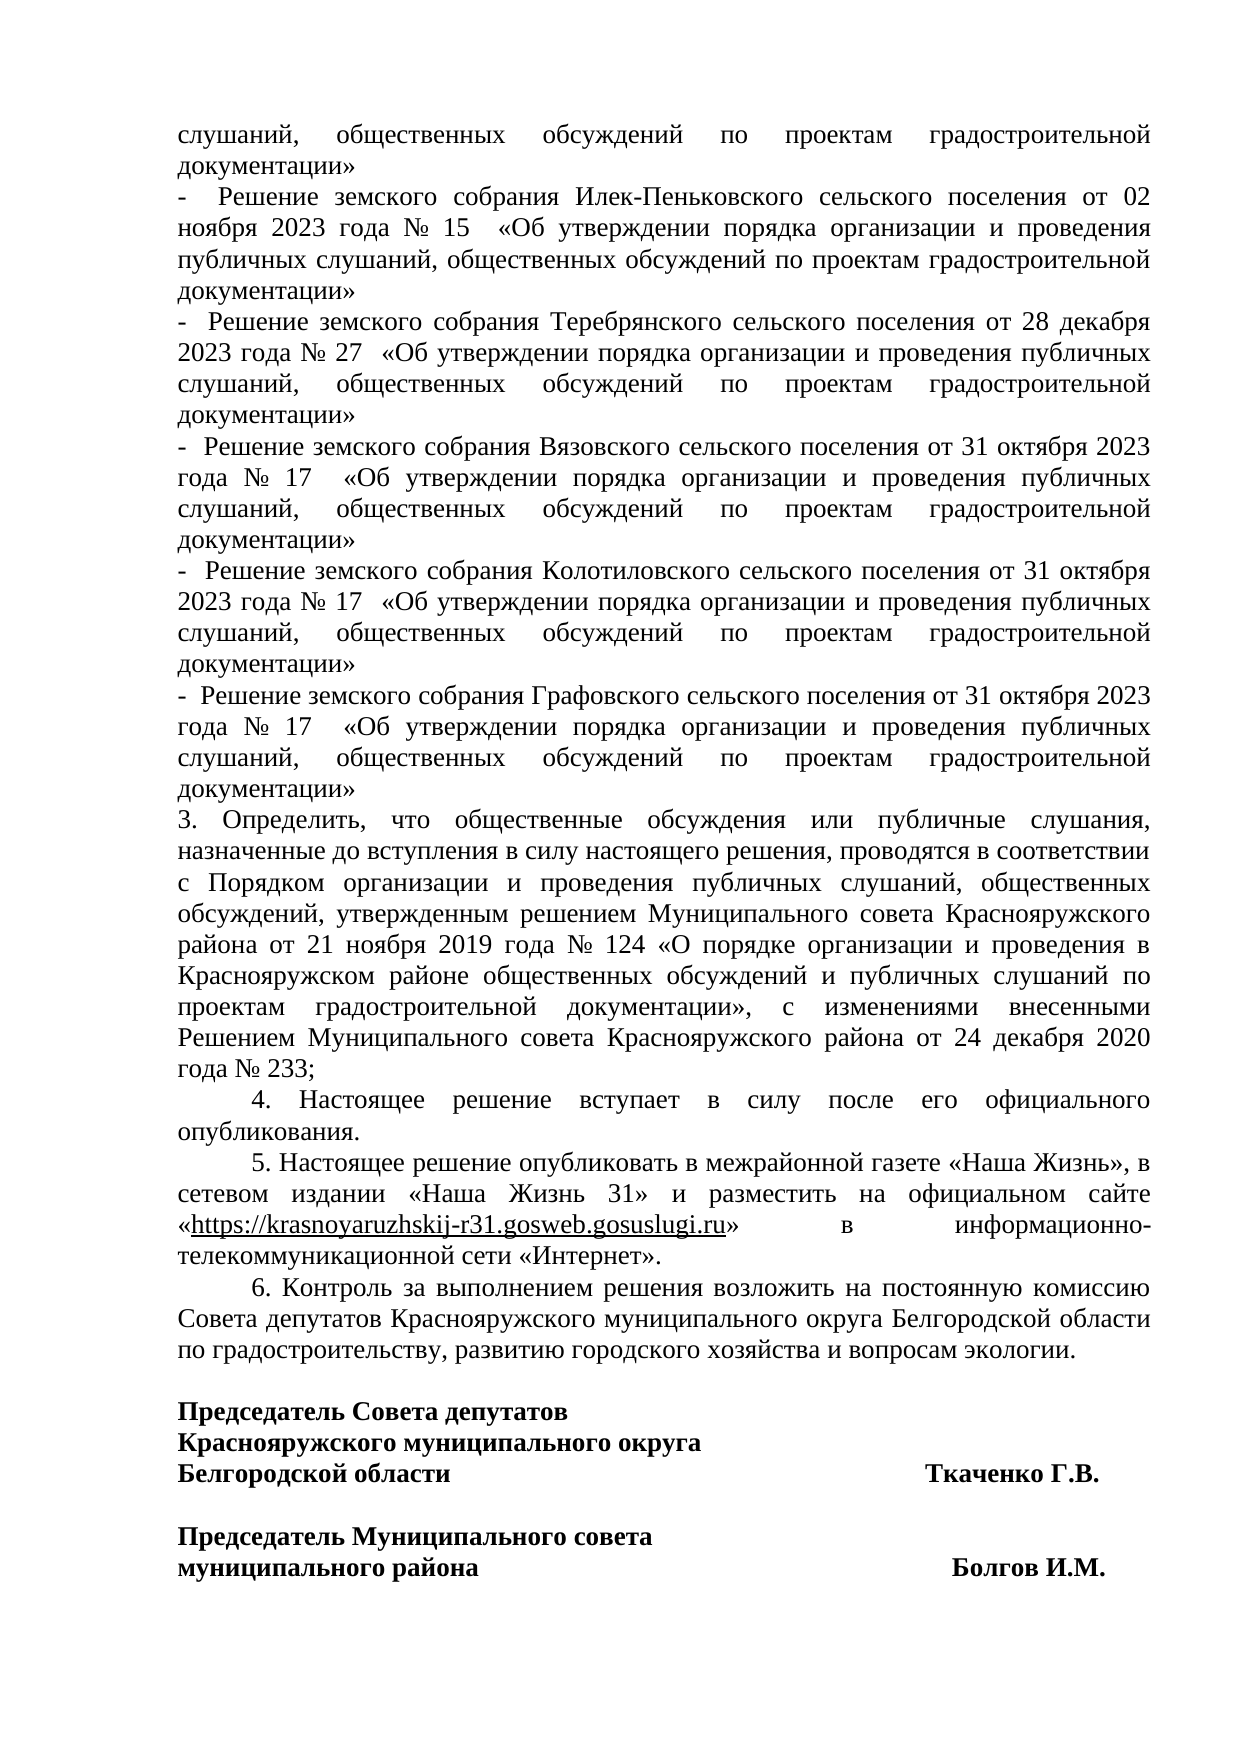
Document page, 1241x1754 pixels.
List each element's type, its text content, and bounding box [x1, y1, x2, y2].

text - Решение земского собрания Графовского сельского поселения от 31 октября 2023 года № 17 «Об утверждении порядка организации и проведения публичных слушаний, общественных обсуждений по проектам градостроительной документации» [177, 679, 1152, 803]
text муниципального района Болгов И.М. [177, 1551, 1152, 1582]
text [177, 118, 1152, 180]
text Председатель Муниципального совета [177, 1520, 1152, 1551]
text - Решение земского собрания Илек-Пеньковского сельского поселения от 02 ноября 2023 года № 15 «Об утверждении порядка организации и проведения публичных слушаний, общественных обсуждений по проектам градостроительной документации» [177, 180, 1152, 305]
text Краснояружского муниципального округа [177, 1426, 1152, 1457]
text Председатель Совета депутатов [177, 1395, 1152, 1426]
text - Решение земского собрания Вязовского сельского поселения от 31 октября 2023 года № 17 «Об утверждении порядка организации и проведения публичных слушаний, общественных обсуждений по проектам градостроительной документации» [177, 429, 1152, 554]
text 3. Определить, что общественные обсуждения или публичные слушания, назначенные до вступления в силу настоящего решения, проводятся в соответствии с Порядком организации и проведения публичных слушаний, общественных обсуждений, утвержденным решением Муниципального совета Краснояружского района от 21 ноября 2019 года № 124 «О порядке организации и проведения в Краснояружском районе общественных обсуждений и публичных слушаний по проектам градостроительной документации», с изменениями внесенными Решением Муниципального совета Краснояружского района от 24 декабря 2020 года № 233; [177, 803, 1152, 1084]
text 5. Настоящее решение опубликовать в межрайонной газете «Наша Жизнь», в сетевом издании «Наша Жизнь 31» и разместить на официальном сайте «https://krasnoyaruzhskij-r31.gosweb.gosuslugi.ru» в информационно-телекоммуникационной сети «Интернет». [177, 1146, 1152, 1271]
text 6. Контроль за выполнением решения возложить на постоянную комиссию Совета депутатов Краснояружского муниципального округа Белгородской области по градостроительству, развитию городского хозяйства и вопросам экологии. [177, 1271, 1152, 1364]
text - Решение земского собрания Колотиловского сельского поселения от 31 октября 2023 года № 17 «Об утверждении порядка организации и проведения публичных слушаний, общественных обсуждений по проектам градостроительной документации» [177, 554, 1152, 679]
text Белгородской области Ткаченко Г.В. [177, 1457, 1152, 1489]
text 4. Настоящее решение вступает в силу после его официального опубликования. [177, 1084, 1152, 1146]
text - Решение земского собрания Теребрянского сельского поселения от 28 декабря 2023 года № 27 «Об утверждении порядка организации и проведения публичных слушаний, общественных обсуждений по проектам градостроительной документации» [177, 305, 1152, 429]
